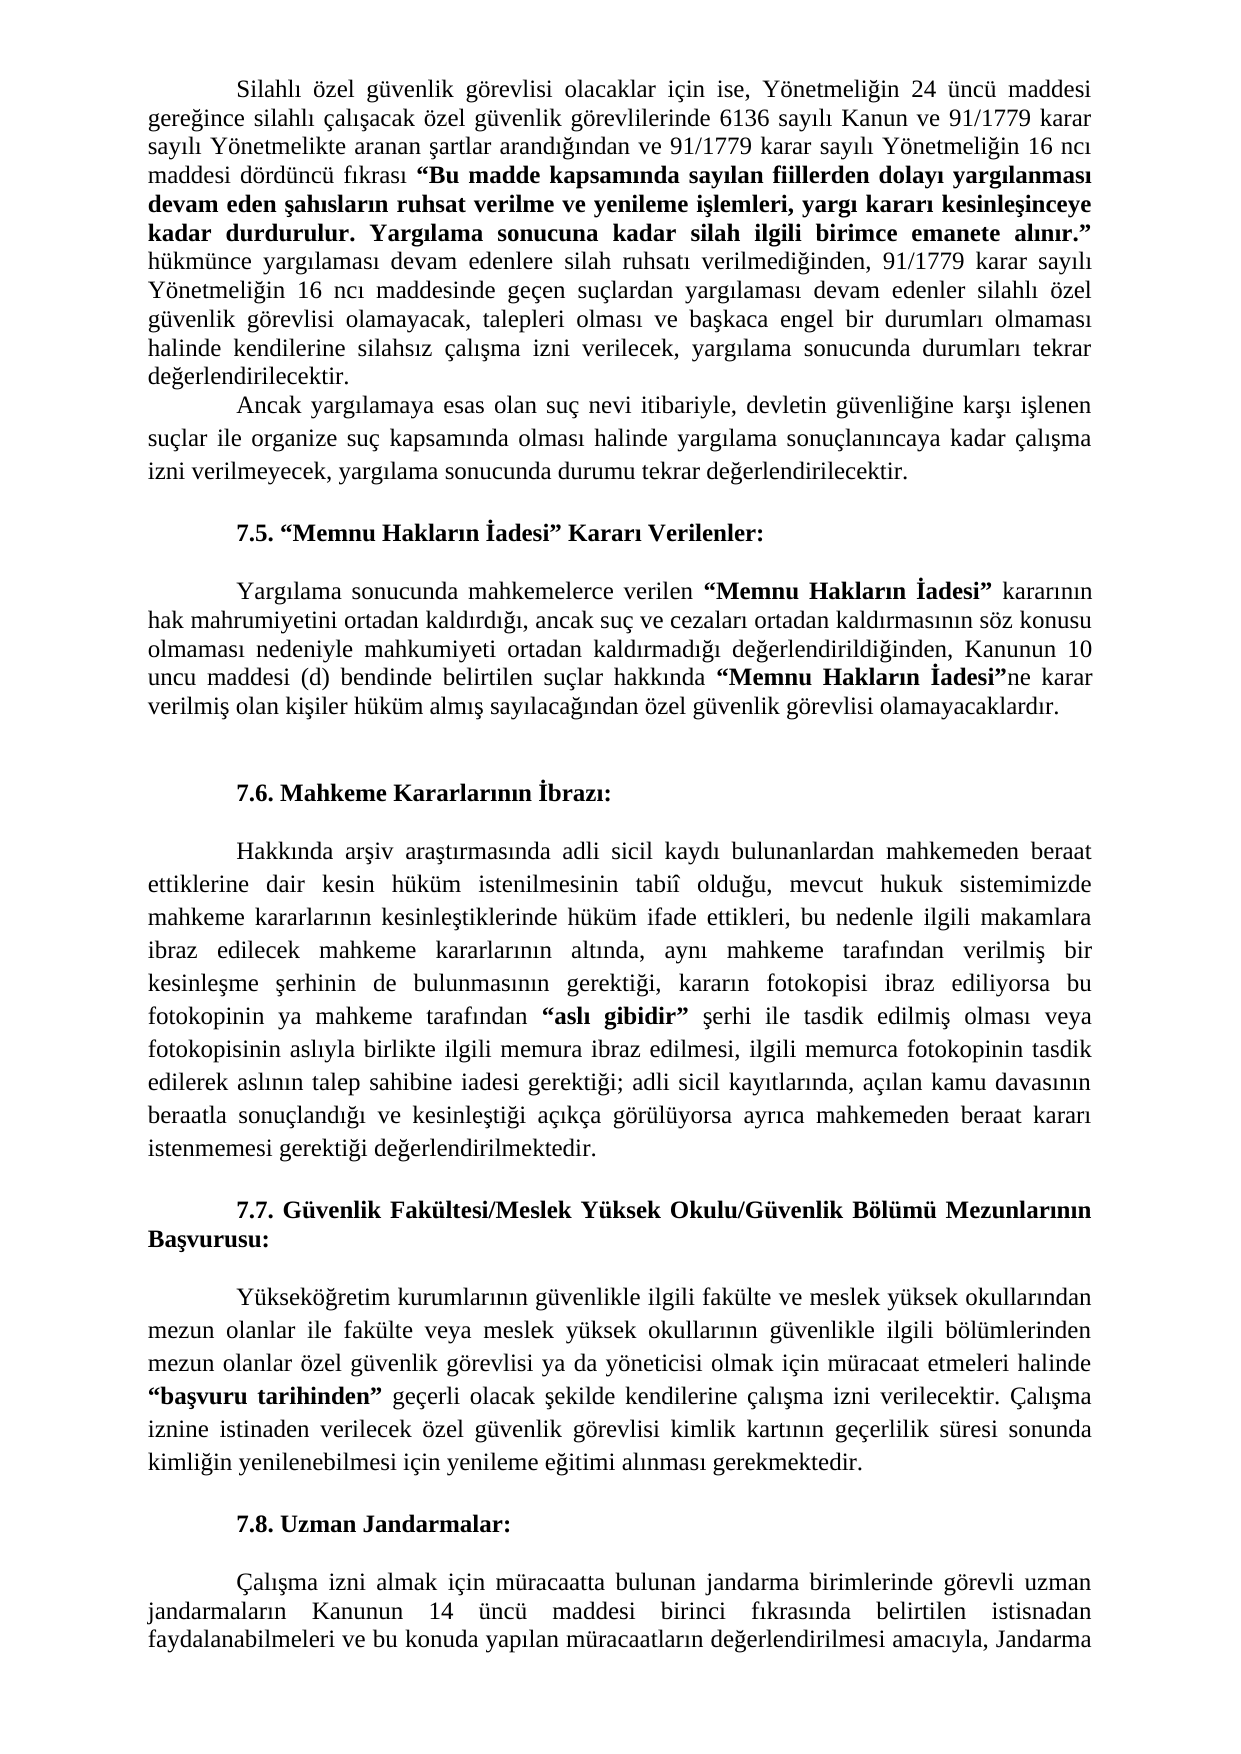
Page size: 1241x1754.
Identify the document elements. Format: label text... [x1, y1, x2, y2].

text Ancak yargılamaya esas olan suç nevi itibariyle, devletin güvenliğine karşı işlenen suçlar ile organize suç kapsamında olması halinde yargılama sonuçlanıncaya kadar çalışma izni verilmeyecek, yargılama sonucunda durumu tekrar değerlendirilecektir. [148, 390, 1093, 485]
subtitle 7.6. Mahkeme Kararlarının İbrazı: [148, 778, 1093, 807]
subtitle 7.8. Uzman Jandarmalar: [148, 1509, 1093, 1538]
text Hakkında arşiv araştırmasında adli sicil kaydı bulunanlardan mahkemeden beraat ettiklerine dair kesin hüküm istenilmesinin tabiî olduğu, mevcut hukuk sistemimizde mahkeme kararlarının kesinleştiklerinde hüküm ifade ettikleri, bu nedenle ilgili makamlara ibraz edilecek mahkeme kararlarının altında, aynı mahkeme tarafından verilmiş bir kesinleşme şerhinin de bulunmasının gerektiği, kararın fotokopisi ibraz ediliyorsa bu fotokopinin ya mahkeme tarafından “aslı gibidir” şerhi ile tasdik edilmiş olması veya fotokopisinin aslıyla birlikte ilgili memura ibraz edilmesi, ilgili memurca fotokopinin tasdik edilerek aslının talep sahibine iadesi gerektiği; adli sicil kayıtlarında, açılan kamu davasının beraatla sonuçlandığı ve kesinleştiği açıkça görülüyorsa ayrıca mahkemeden beraat kararı istenmemesi gerektiği değerlendirilmektedir. [148, 836, 1093, 1162]
text Yargılama sonucunda mahkemelerce verilen “Memnu Hakların İadesi” kararının hak mahrumiyetini ortadan kaldırdığı, ancak suç ve cezaları ortadan kaldırmasının söz konusu olmaması nedeniyle mahkumiyeti ortadan kaldırmadığı değerlendirildiğinden, Kanunun 10 uncu maddesi (d) bendinde belirtilen suçlar hakkında “Memnu Hakların İadesi”ne karar verilmiş olan kişiler hüküm almış sayılacağından özel güvenlik görevlisi olamayacaklardır. [148, 576, 1093, 720]
subtitle 7.7. Güvenlik Fakültesi/Meslek Yüksek Okulu/Güvenlik Bölümü Mezunlarının Başvurusu: [148, 1195, 1093, 1253]
subtitle 7.5. “Memnu Hakların İadesi” Kararı Verilenler: [148, 518, 1093, 547]
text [148, 1567, 1093, 1653]
text Yükseköğretim kurumlarının güvenlikle ilgili fakülte ve meslek yüksek okullarından mezun olanlar ile fakülte veya meslek yüksek okullarının güvenlikle ilgili bölümlerinden mezun olanlar özel güvenlik görevlisi ya da yöneticisi olmak için müracaat etmeleri halinde “başvuru tarihinden” geçerli olacak şekilde kendilerine çalışma izni verilecektir. Çalışma iznine istinaden verilecek özel güvenlik görevlisi kimlik kartının geçerlilik süresi sonunda kimliğin yenilenebilmesi için yenileme eğitimi alınması gerekmektedir. [148, 1282, 1093, 1476]
text Silahlı özel güvenlik görevlisi olacaklar için ise, Yönetmeliğin 24 üncü maddesi gereğince silahlı çalışacak özel güvenlik görevlilerinde 6136 sayılı Kanun ve 91/1779 karar sayılı Yönetmelikte aranan şartlar arandığından ve 91/1779 karar sayılı Yönetmeliğin 16 ncı maddesi dördüncü fıkrası “Bu madde kapsamında sayılan fiillerden dolayı yargılanması devam eden şahısların ruhsat verilme ve yenileme işlemleri, yargı kararı kesinleşinceye kadar durdurulur. Yargılama sonucuna kadar silah ilgili birimce emanete alınır.” hükmünce yargılaması devam edenlere silah ruhsatı verilmediğinden, 91/1779 karar sayılı Yönetmeliğin 16 ncı maddesinde geçen suçlardan yargılaması devam edenler silahlı özel güvenlik görevlisi olamayacak, talepleri olması ve başkaca engel bir durumları olmaması halinde kendilerine silahsız çalışma izni verilecek, yargılama sonucunda durumları tekrar değerlendirilecektir. [148, 74, 1093, 390]
